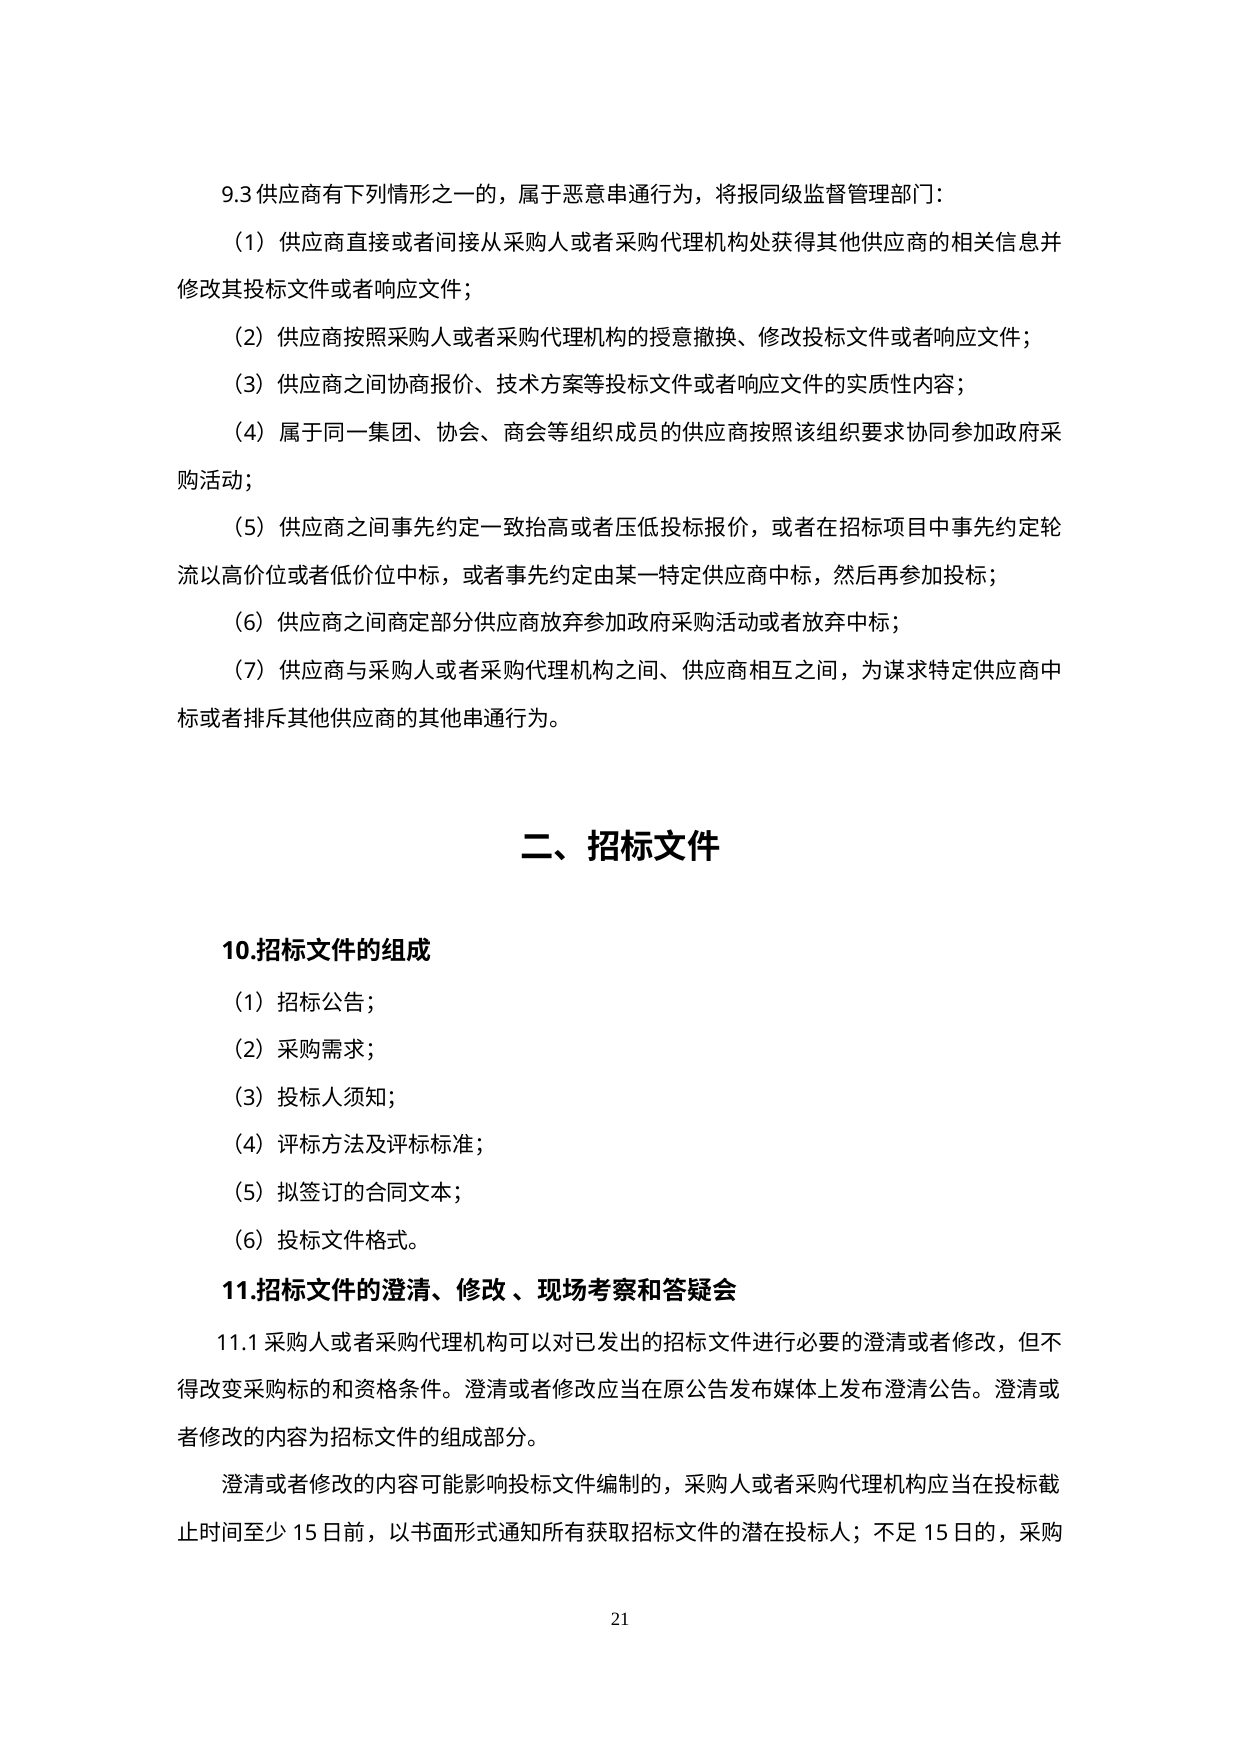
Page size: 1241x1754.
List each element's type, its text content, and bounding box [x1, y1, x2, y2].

subtitle 11.1采购人或者采购代理机构可以对已发出的招标文件进行必要的澄清或者修改，但不得改变采购标的和资格条件。澄清或者修改应当在原公告发布媒体上发布澄清公告。澄清或者修改的内容为招标文件的组成部分。 [177, 1324, 1063, 1451]
text （2）供应商按照采购人或者采购代理机构的授意撤换、修改投标文件或者响应文件； [177, 320, 1063, 352]
text （4）评标方法及评标标准； [177, 1127, 1063, 1159]
subtitle 9.3供应商有下列情形之一的，属于恶意串通行为，将报同级监督管理部门： [221, 177, 1063, 209]
text （5）拟签订的合同文本； [177, 1175, 1063, 1207]
subtitle 二、招标文件 [177, 820, 1063, 868]
text （4）属于同一集团、协会、商会等组织成员的供应商按照该组织要求协同参加政府采购活动； [177, 415, 1063, 494]
text （7）供应商与采购人或者采购代理机构之间、供应商相互之间，为谋求特定供应商中标或者排斥其他供应商的其他串通行为。 [177, 653, 1063, 732]
text （6）投标文件格式。 [177, 1223, 1063, 1254]
text （6）供应商之间商定部分供应商放弃参加政府采购活动或者放弃中标； [177, 605, 1063, 637]
text （3）投标人须知； [177, 1080, 1063, 1112]
text （1）招标公告； [177, 984, 1063, 1016]
text （1）供应商直接或者间接从采购人或者采购代理机构处获得其他供应商的相关信息并修改其投标文件或者响应文件； [177, 225, 1063, 304]
text （3）供应商之间协商报价、技术方案等投标文件或者响应文件的实质性内容； [177, 367, 1063, 399]
subtitle 10.招标文件的组成 [221, 930, 1063, 966]
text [177, 1467, 1063, 1546]
subtitle 11.招标文件的澄清、修改 、现场考察和答疑会 [221, 1270, 1063, 1306]
text （5）供应商之间事先约定一致抬高或者压低投标报价，或者在招标项目中事先约定轮流以高价位或者低价位中标，或者事先约定由某一特定供应商中标，然后再参加投标； [177, 510, 1063, 589]
text （2）采购需求； [177, 1032, 1063, 1064]
